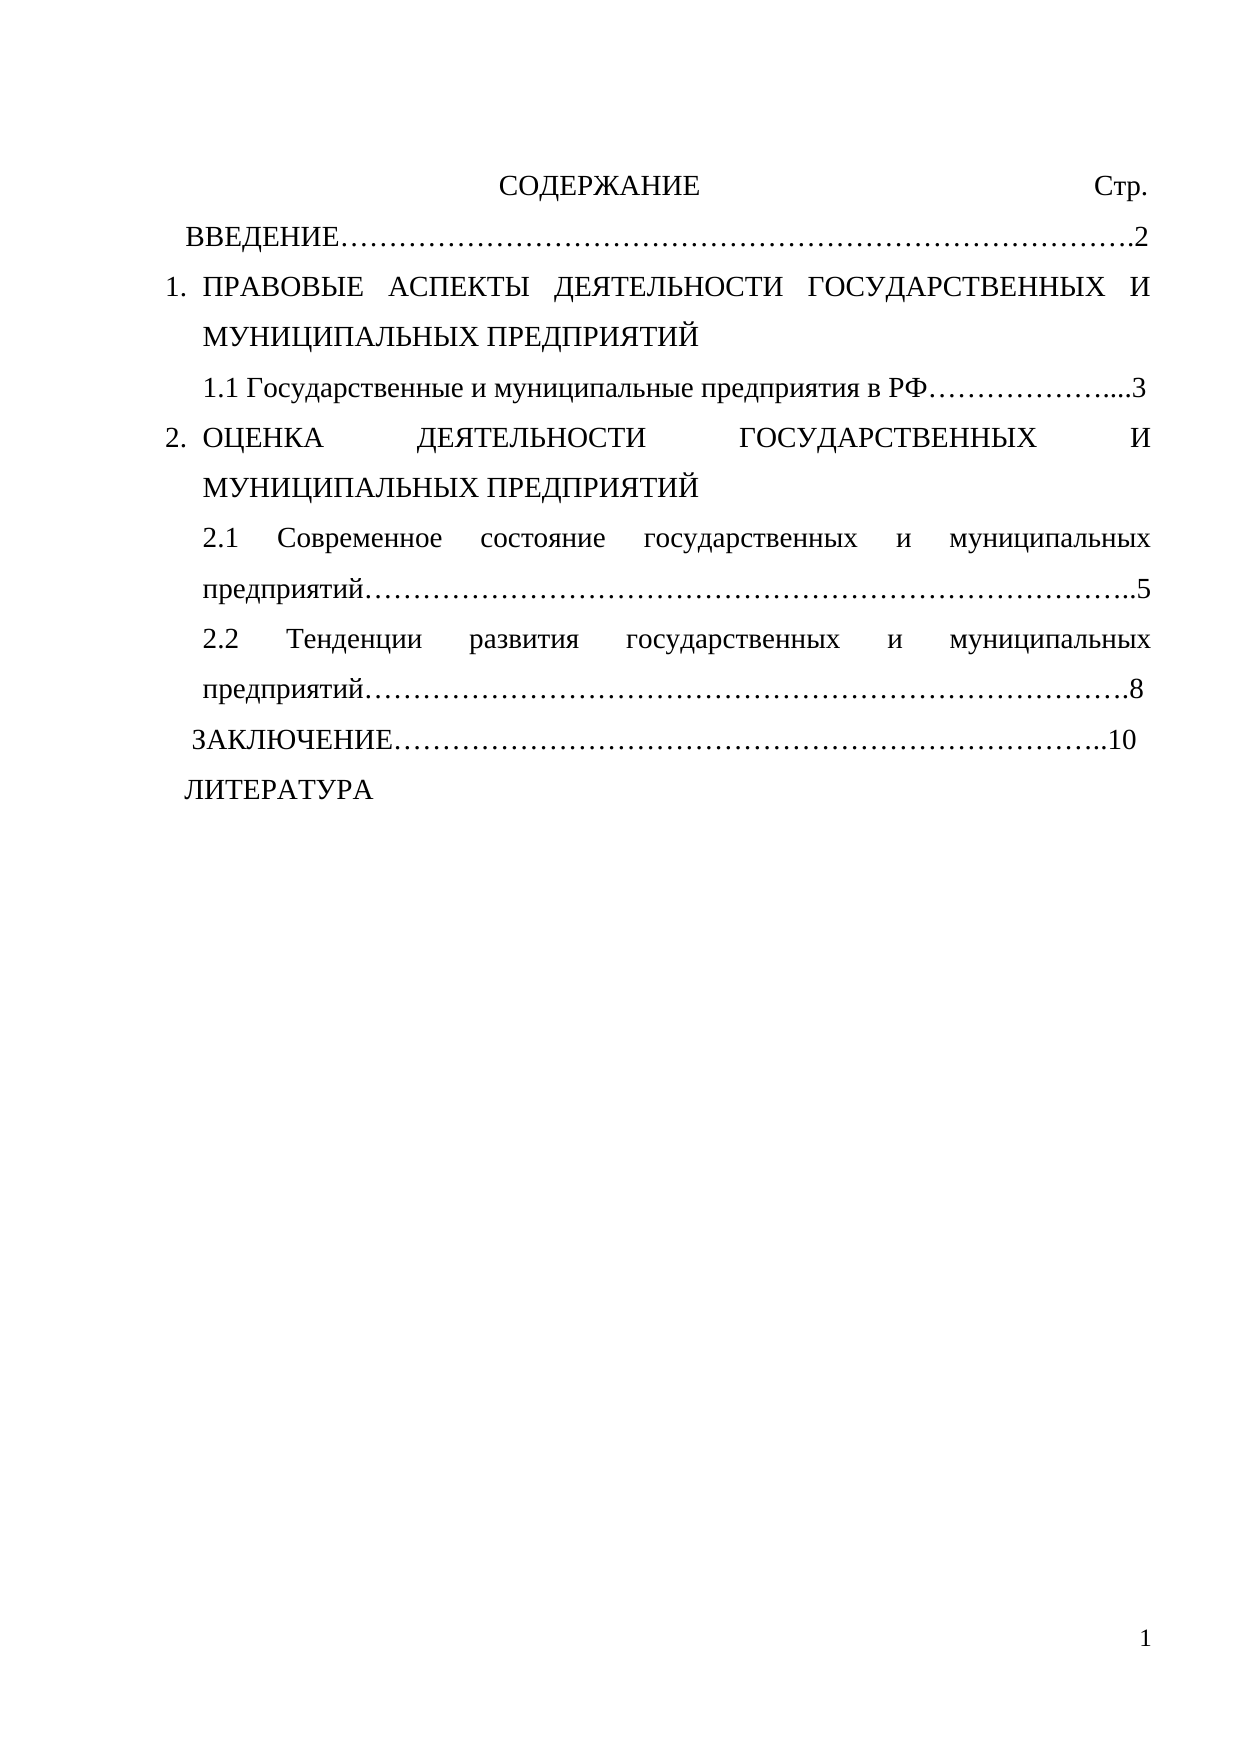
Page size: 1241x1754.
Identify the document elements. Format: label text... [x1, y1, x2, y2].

text 2.1 Современное состояние государственных и муниципальных предприятий……………………………………………………………………..5 [202, 521, 1152, 604]
text 2.2 Тенденции развития государственных и муниципальных предприятий…………………………………………………………………….8 [202, 621, 1152, 705]
list ПРАВОВЫЕ АСПЕКТЫ ДЕЯТЕЛЬНОСТИ ГОСУДАРСТВЕННЫХ И МУНИЦИПАЛЬНЫХ ПРЕДПРИЯТИЙ [165, 269, 1152, 353]
text ВВЕДЕНИЕ……………………………………………………………………….2 [148, 219, 1152, 252]
text ЗАКЛЮЧЕНИЕ………………………………………………………………..10 [148, 722, 1152, 755]
text СОДЕРЖАНИЕ Стр. [148, 168, 1152, 202]
text 1.1 Государственные и муниципальные предприятия в РФ………………....3 [202, 370, 1152, 403]
list ОЦЕНКА ДЕЯТЕЛЬНОСТИ ГОСУДАРСТВЕННЫХ И МУНИЦИПАЛЬНЫХ ПРЕДПРИЯТИЙ [165, 420, 1152, 504]
text ЛИТЕРАТУРА [148, 772, 1152, 806]
